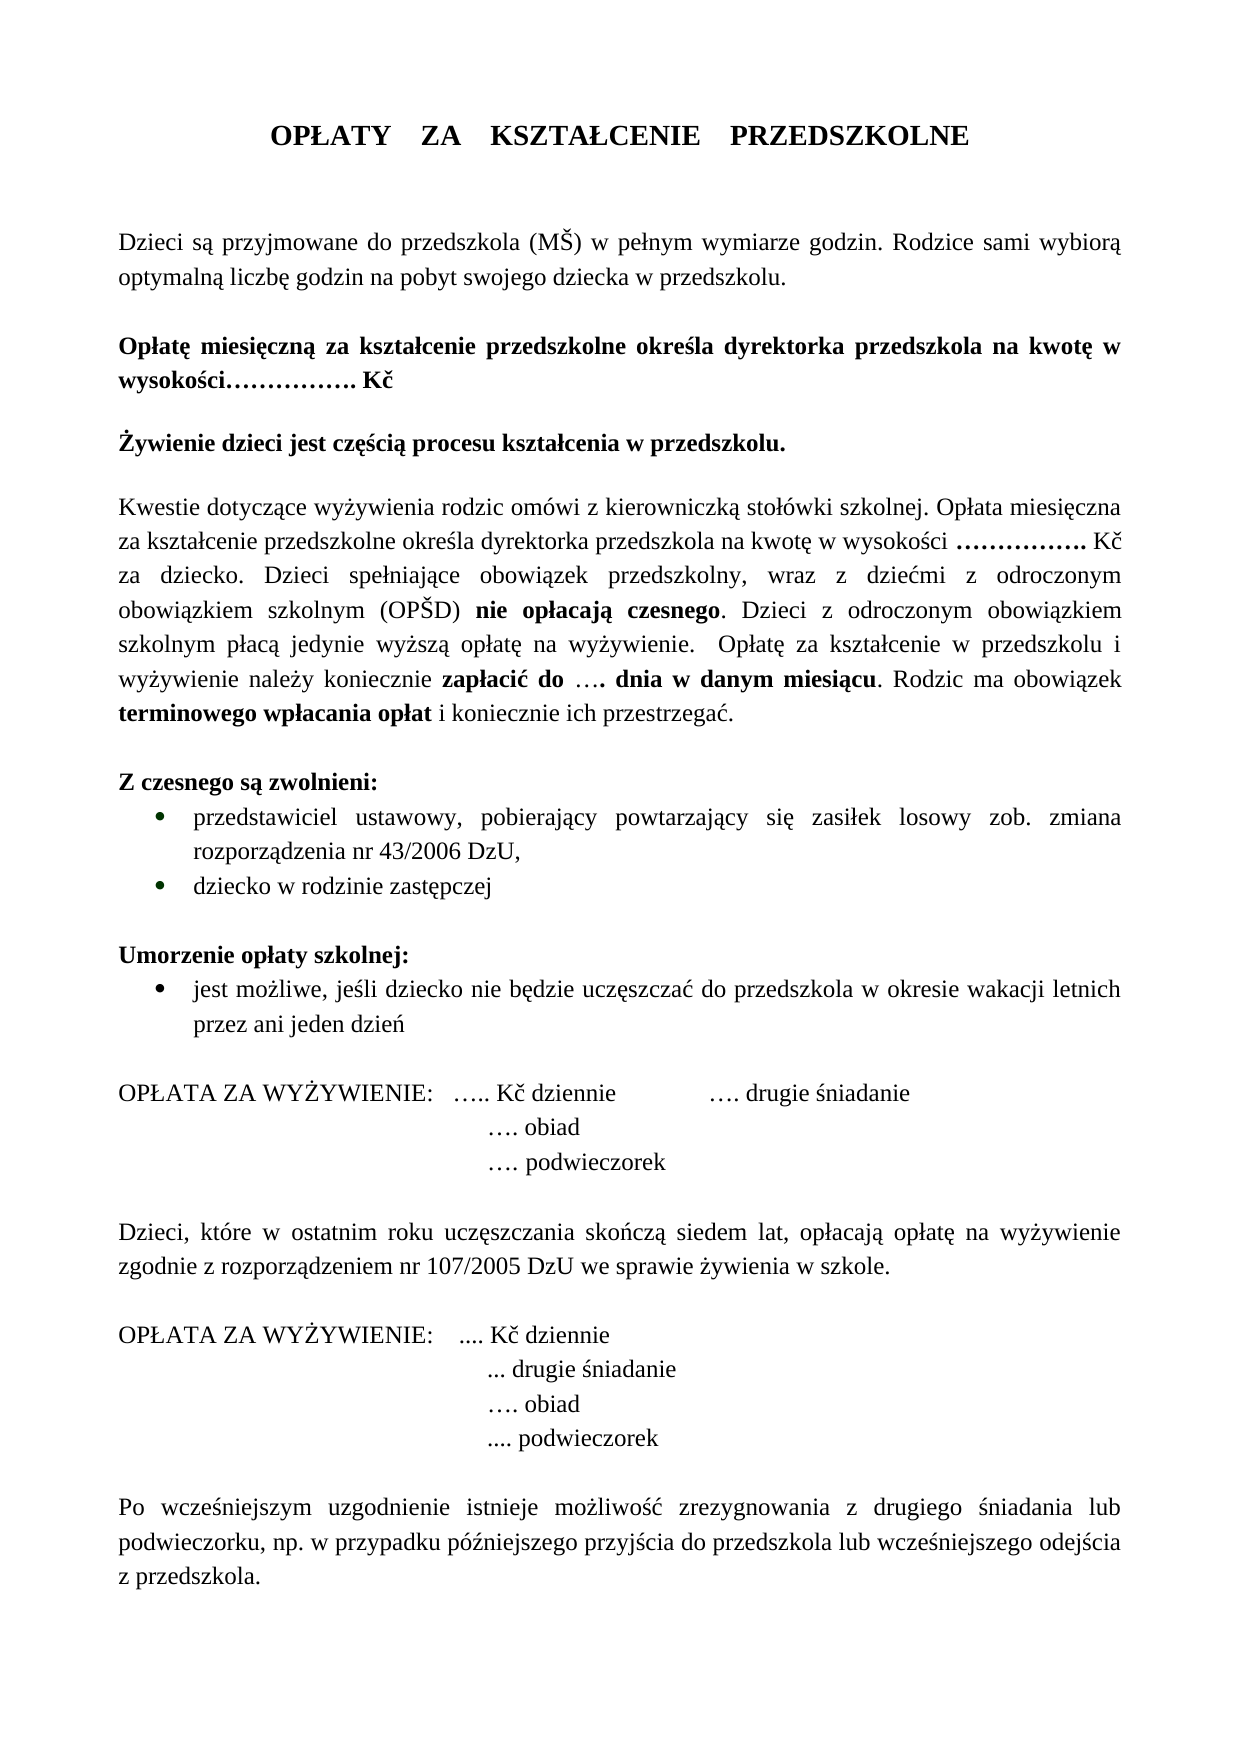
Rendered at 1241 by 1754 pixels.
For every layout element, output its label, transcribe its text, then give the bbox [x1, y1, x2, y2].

text …. podwieczorek [413, 1147, 1122, 1176]
text Opłatę miesięczną za kształcenie przedszkolne określa dyrektorka przedszkola na kwotę w wysokości……………. Kč [118, 331, 1122, 394]
text Dzieci, które w ostatnim roku uczęszczania skończą siedem lat, opłacają opłatę na wyżywienie zgodnie z rozporządzeniem nr 107/2005 DzU we sprawie żywienia w szkole. [118, 1217, 1122, 1280]
text ... drugie śniadanie [413, 1354, 1122, 1383]
text Z czesnego są zwolnieni: [118, 767, 1122, 796]
text …. obiad [413, 1389, 1122, 1418]
text OPŁATA ZA WYŻYWIENIE: .... Kč dziennie [118, 1320, 1122, 1349]
list przedstawiciel ustawowy, pobierający powtarzający się zasiłek losowy zob. zmiana rozporządzenia nr 43/2006 DzU, [156, 802, 1122, 865]
text OPŁATY ZA KSZTAŁCENIE PRZEDSZKOLNE [118, 118, 1122, 152]
text Umorzenie opłaty szkolnej: [118, 940, 1122, 969]
list jest możliwe, jeśli dziecko nie będzie uczęszczać do przedszkola w okresie wakacji letnich przez ani jeden dzień [156, 974, 1122, 1038]
text …. obiad [413, 1112, 1122, 1141]
text Żywienie dzieci jest częścią procesu kształcenia w przedszkolu. [118, 428, 1122, 457]
text Dzieci są przyjmowane do przedszkola (MŠ) w pełnym wymiarze godzin. Rodzice sami wybiorą optymalną liczbę godzin na pobyt swojego dziecka w przedszkolu. [118, 227, 1122, 291]
text OPŁATA ZA WYŻYWIENIE: ….. Kč dziennie …. drugie śniadanie [118, 1078, 1122, 1107]
text .... podwieczorek [413, 1423, 1122, 1452]
text Kwestie dotyczące wyżywienia rodzic omówi z kierowniczką stołówki szkolnej. Opłata miesięczna za kształcenie przedszkolne określa dyrektorka przedszkola na kwotę w wysokości ……………. Kč za dziecko. Dzieci spełniające obowiązek przedszkolny, wraz z dziećmi z odroczonym obowiązkiem szkolnym (OPŠD) nie opłacają czesnego. Dzieci z odroczonym obowiązkiem szkolnym płacą jedynie wyższą opłatę na wyżywienie. Opłatę za kształcenie w przedszkolu i wyżywienie należy koniecznie zapłacić do …. dnia w danym miesiącu. Rodzic ma obowiązek terminowego wpłacania opłat i koniecznie ich przestrzegać. [118, 492, 1122, 727]
list dziecko w rodzinie zastępczej [156, 871, 1122, 900]
text Po wcześniejszym uzgodnienie istnieje możliwość zrezygnowania z drugiego śniadania lub podwieczorku, np. w przypadku późniejszego przyjścia do przedszkola lub wcześniejszego odejścia z przedszkola. [118, 1492, 1122, 1590]
